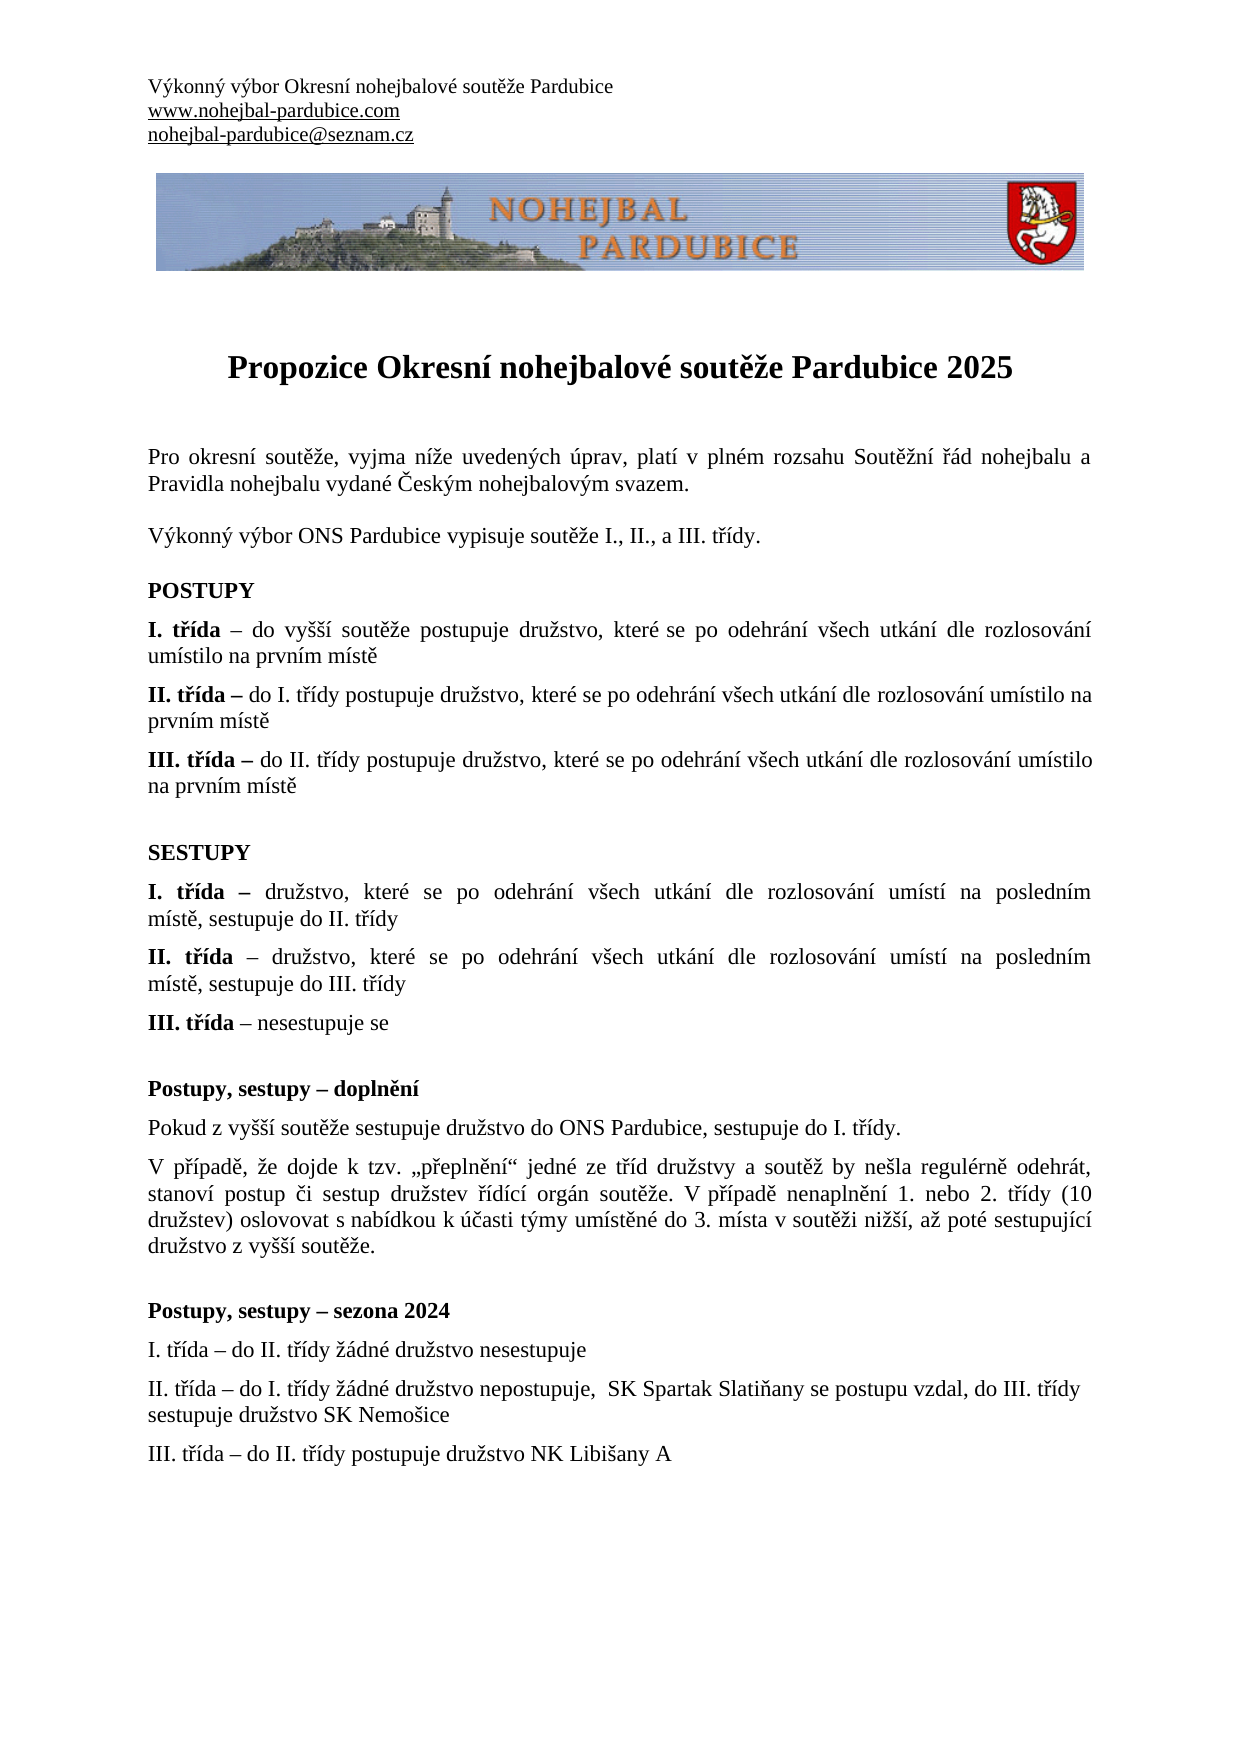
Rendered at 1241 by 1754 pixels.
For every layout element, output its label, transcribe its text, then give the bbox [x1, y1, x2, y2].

text Pokud z vyšší soutěže sestupuje družstvo do ONS Pardubice, sestupuje do I. třídy. [148, 1114, 1093, 1141]
text Propozice Okresní nohejbalové soutěže Pardubice 2025 [148, 348, 1093, 386]
text Výkonný výbor ONS Pardubice vypisuje soutěže I., II., a III. třídy. [148, 522, 1093, 549]
text III. třída – do II. třídy postupuje družstvo, které se po odehrání všech utkání dle rozlosování umístilo na prvním místě [148, 746, 1093, 799]
text SESTUPY [148, 839, 1093, 866]
text V případě, že dojde k tzv. „přeplnění“ jedné ze tříd družstvy a soutěž by nešla regulérně odehrát, stanoví postup či sestup družstev řídící orgán soutěže. V případě nenaplnění 1. nebo 2. třídy (10 družstev) oslovovat s nabídkou k účasti týmy umístěné do 3. místa v soutěži nižší, až poté sestupující družstvo z vyšší soutěže. [148, 1153, 1093, 1259]
text II. třída – do I. třídy postupuje družstvo, které se po odehrání všech utkání dle rozlosování umístilo na prvním místě [148, 681, 1093, 734]
picture [156, 173, 1084, 271]
text II. třída – do I. třídy žádné družstvo nepostupuje, SK Spartak Slatiňany se postupu vzdal, do III. třídy sestupuje družstvo SK Nemošice [148, 1375, 1093, 1428]
text Postupy, sestupy – sezona 2024 [148, 1297, 1093, 1324]
text Pro okresní soutěže, vyjma níže uvedených úprav, platí v plném rozsahu Soutěžní řád nohejbalu a Pravidla nohejbalu vydané Českým nohejbalovým svazem. [148, 443, 1093, 496]
text III. třída – do II. třídy postupuje družstvo NK Libišany A [148, 1440, 1093, 1467]
text I. třída – do II. třídy žádné družstvo nesestupuje [148, 1336, 1093, 1363]
text I. třída – družstvo, které se po odehrání všech utkání dle rozlosování umístí na posledním místě, sestupuje do II. třídy [148, 878, 1093, 931]
text III. třída – nesestupuje se [148, 1009, 1093, 1035]
text Postupy, sestupy – doplnění [148, 1076, 1093, 1102]
text II. třída – družstvo, které se po odehrání všech utkání dle rozlosování umístí na posledním místě, sestupuje do III. třídy [148, 943, 1093, 996]
text POSTUPY [148, 577, 1093, 603]
text I. třída – do vyšší soutěže postupuje družstvo, které se po odehrání všech utkání dle rozlosování umístilo na prvním místě [148, 616, 1093, 668]
